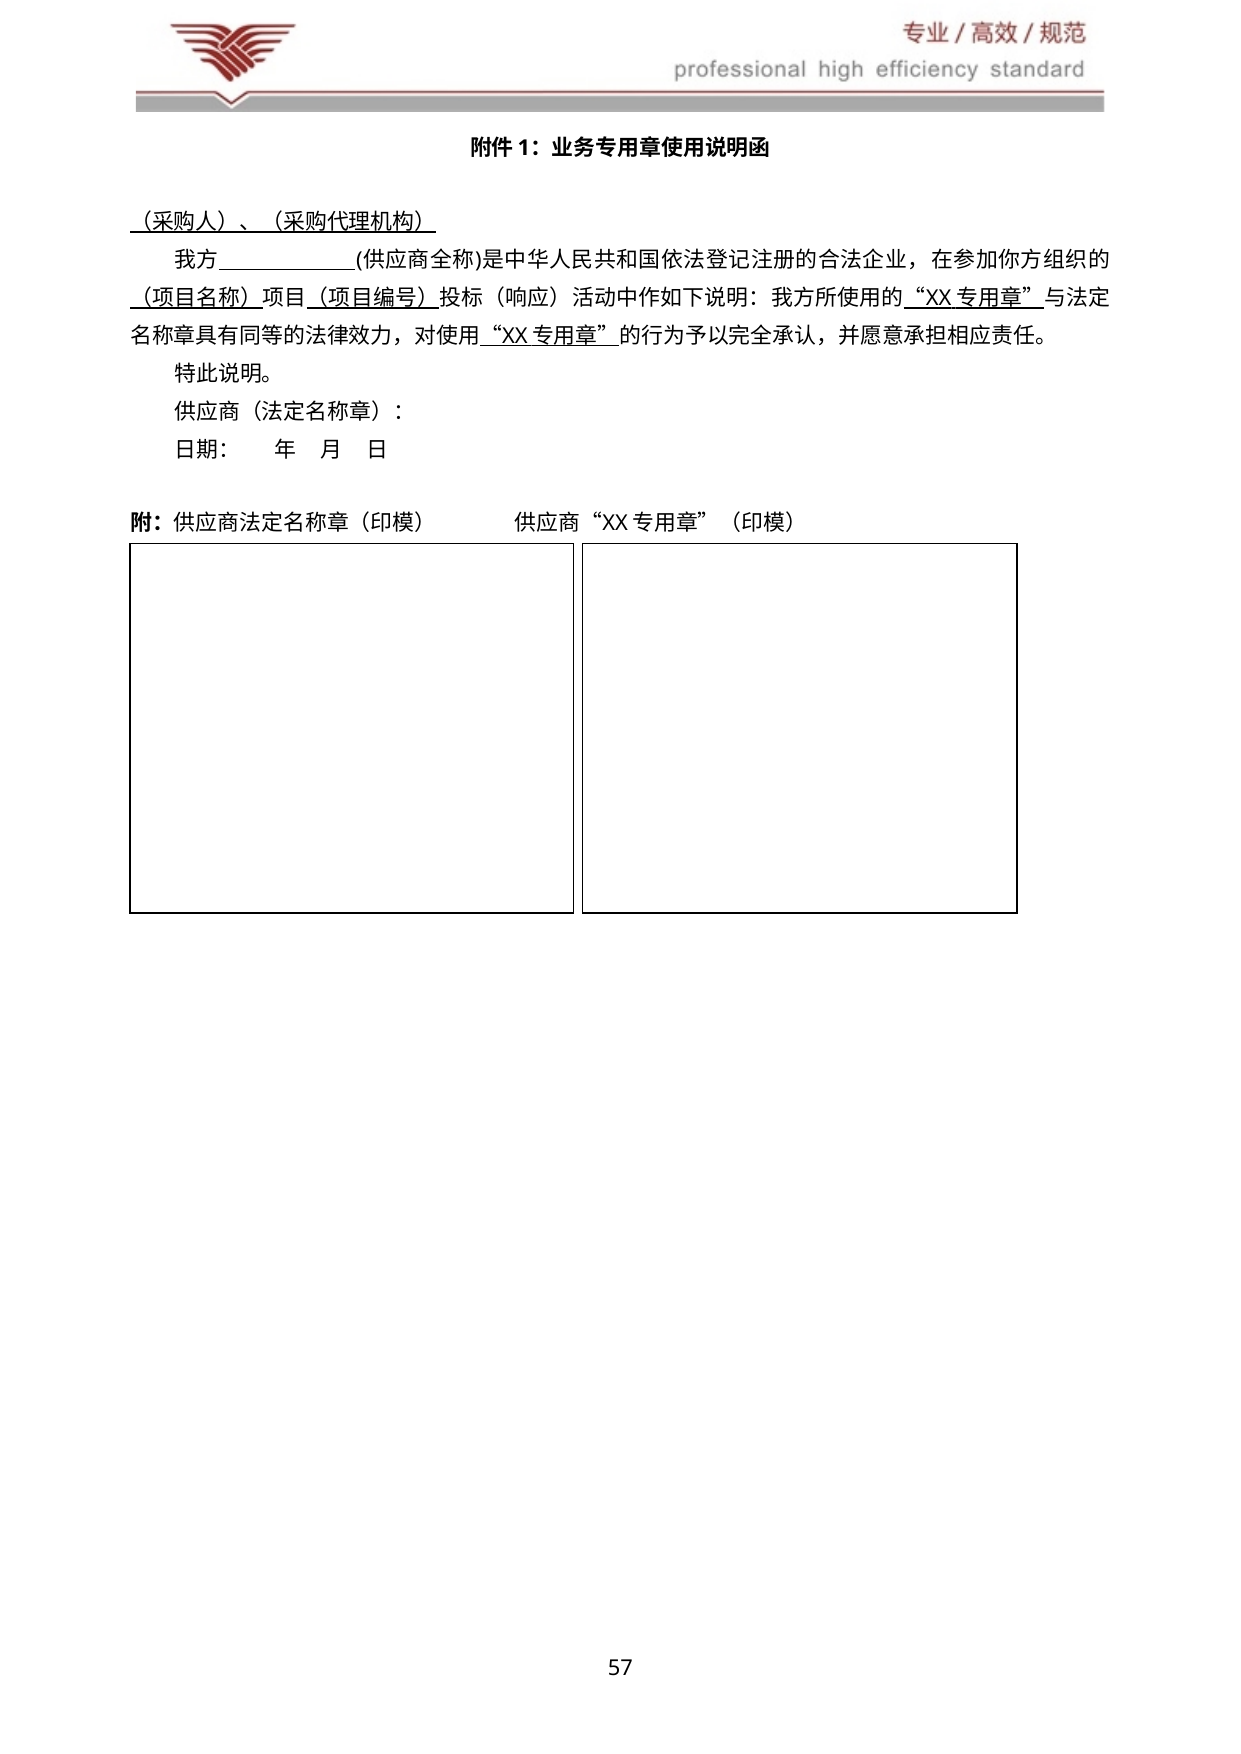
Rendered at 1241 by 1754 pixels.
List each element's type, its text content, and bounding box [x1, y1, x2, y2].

text 日期： 年 月 日 [130, 432, 960, 463]
text 供应商（法定名称章）： [130, 394, 1060, 425]
text （采购人）、（采购代理机构） [130, 204, 1110, 235]
text 我方 (供应商全称)是中华人民共和国依法登记注册的合法企业，在参加你方组织的（项目名称）项目（项目编号）投标（响应）活动中作如下说明：我方所使用的“XX专用章”与法定名称章具有同等的法律效力，对使用“XX专用章”的行为予以完全承认，并愿意承担相应责任。 [130, 242, 1110, 349]
picture [135, 0, 1105, 112]
text 附：供应商法定名称章（印模） 供应商“XX专用章”（印模） [130, 505, 1110, 537]
text 特此说明。 [130, 356, 1110, 387]
text 附件1：业务专用章使用说明函 [130, 130, 1110, 162]
